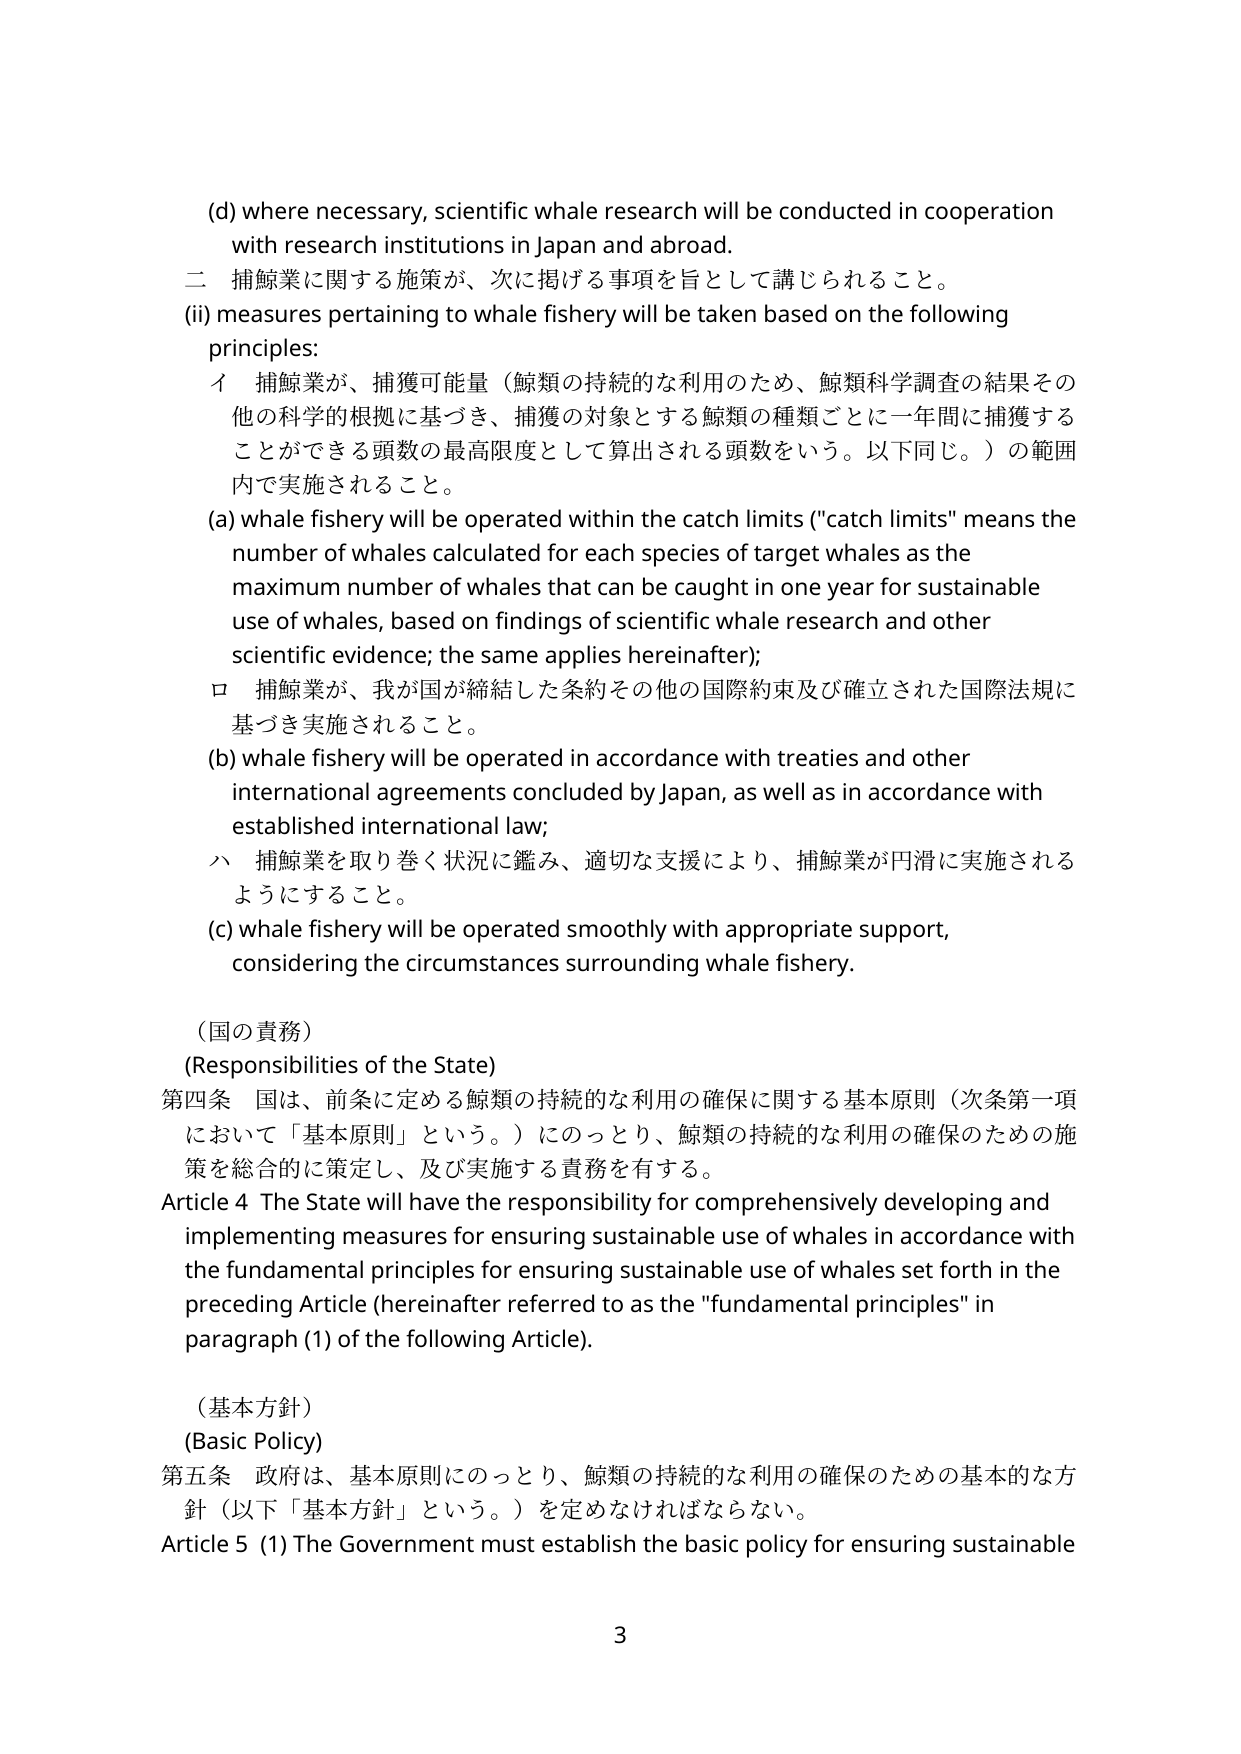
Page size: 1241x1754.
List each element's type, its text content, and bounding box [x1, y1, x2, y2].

text ロ 捕鯨業が、我が国が締結した条約その他の国際約束及び確立された国際法規に基づき実施されること。 [207, 672, 1079, 740]
text (Basic Policy) [184, 1424, 1079, 1458]
text Article 4 The State will have the responsibility for comprehensively developing and implementing measures for ensuring sustainable use of whales in accordance with the fundamental principles for ensuring sustainable use of whales set forth in the preceding Article (hereinafter referred to as the "fundamental principles" in paragraph (1) of the following Article). [161, 1184, 1079, 1355]
text イ 捕鯨業が、捕獲可能量（鯨類の持続的な利用のため、鯨類科学調査の結果その他の科学的根拠に基づき、捕獲の対象とする鯨類の種類ごとに一年間に捕獲することができる頭数の最高限度として算出される頭数をいう。以下同じ。）の範囲内で実施されること。 [207, 364, 1079, 501]
text (Responsibilities of the State) [184, 1048, 1079, 1082]
text 第五条 政府は、基本原則にのっとり、鯨類の持続的な利用の確保のための基本的な方針（以下「基本方針」という。）を定めなければならない。 [161, 1458, 1079, 1526]
text 二 捕鯨業に関する施策が、次に掲げる事項を旨として講じられること。 [184, 262, 1079, 296]
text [161, 1526, 1079, 1560]
text （国の責務） [184, 1014, 1079, 1048]
text (b) whale fishery will be operated in accordance with treaties and other international agreements concluded by Japan, as well as in accordance with established international law; [207, 740, 1079, 843]
text ハ 捕鯨業を取り巻く状況に鑑み、適切な支援により、捕鯨業が円滑に実施されるようにすること。 [207, 843, 1079, 911]
text (a) whale fishery will be operated within the catch limits ("catch limits" means the number of whales calculated for each species of target whales as the maximum number of whales that can be caught in one year for sustainable use of whales, based on findings of scientific whale research and other scientific evidence; the same applies hereinafter); [207, 501, 1079, 672]
text 第四条 国は、前条に定める鯨類の持続的な利用の確保に関する基本原則（次条第一項において「基本原則」という。）にのっとり、鯨類の持続的な利用の確保のための施策を総合的に策定し、及び実施する責務を有する。 [161, 1082, 1079, 1184]
text (d) where necessary, scientific whale research will be conducted in cooperation with research institutions in Japan and abroad. [207, 194, 1079, 262]
text (ii) measures pertaining to whale fishery will be taken based on the following principles: [184, 296, 1079, 364]
text （基本方針） [184, 1389, 1079, 1424]
text (c) whale fishery will be operated smoothly with appropriate support, considering the circumstances surrounding whale fishery. [207, 911, 1079, 979]
